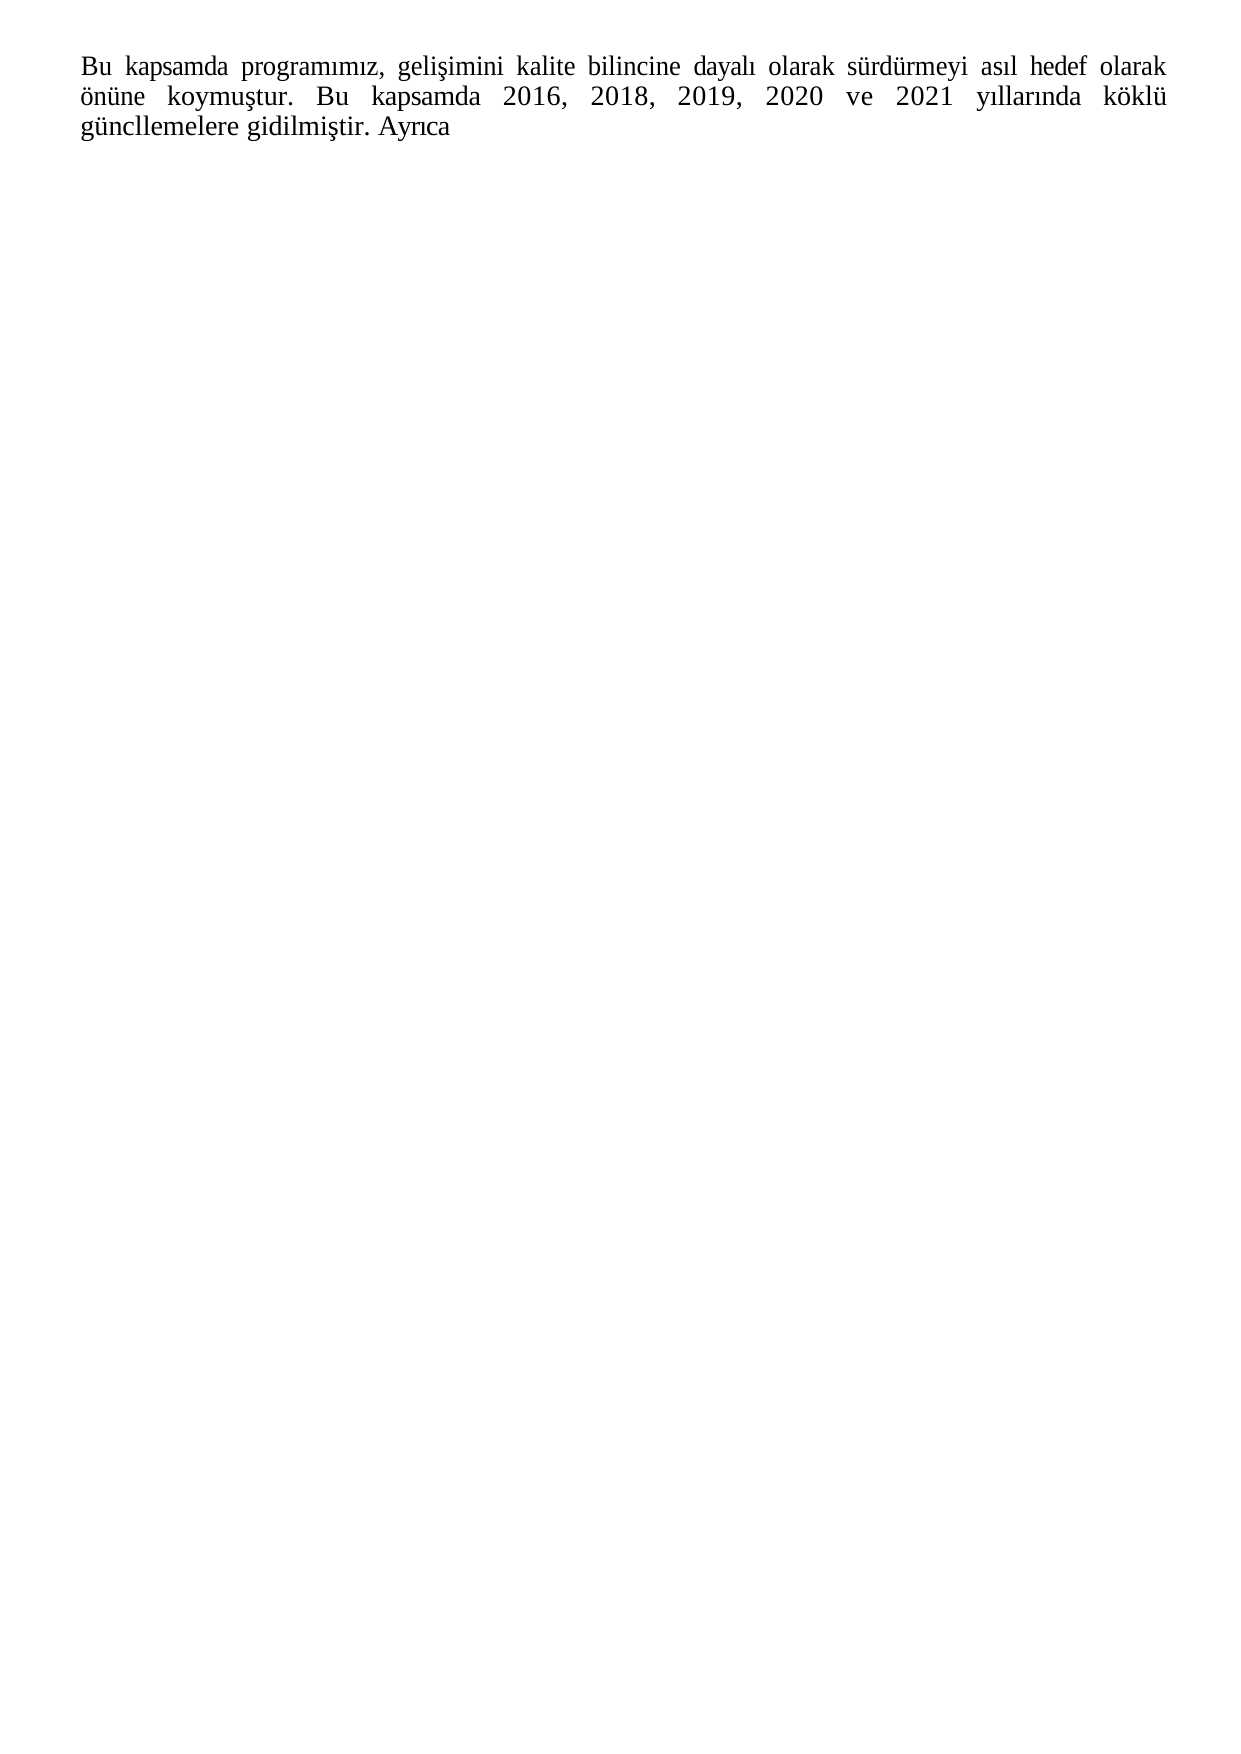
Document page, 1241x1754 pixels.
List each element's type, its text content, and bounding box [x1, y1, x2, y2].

text Bu kapsamda programımız, gelişimini kalite bilincine dayalı olarak sürdürmeyi asıl hedef olarak önüne koymuştur. Bu kapsamda 2016, 2018, 2019, 2020 ve 2021 yıllarında köklü güncllemelere gidilmiştir. Ayrıca [80, 52, 1167, 142]
